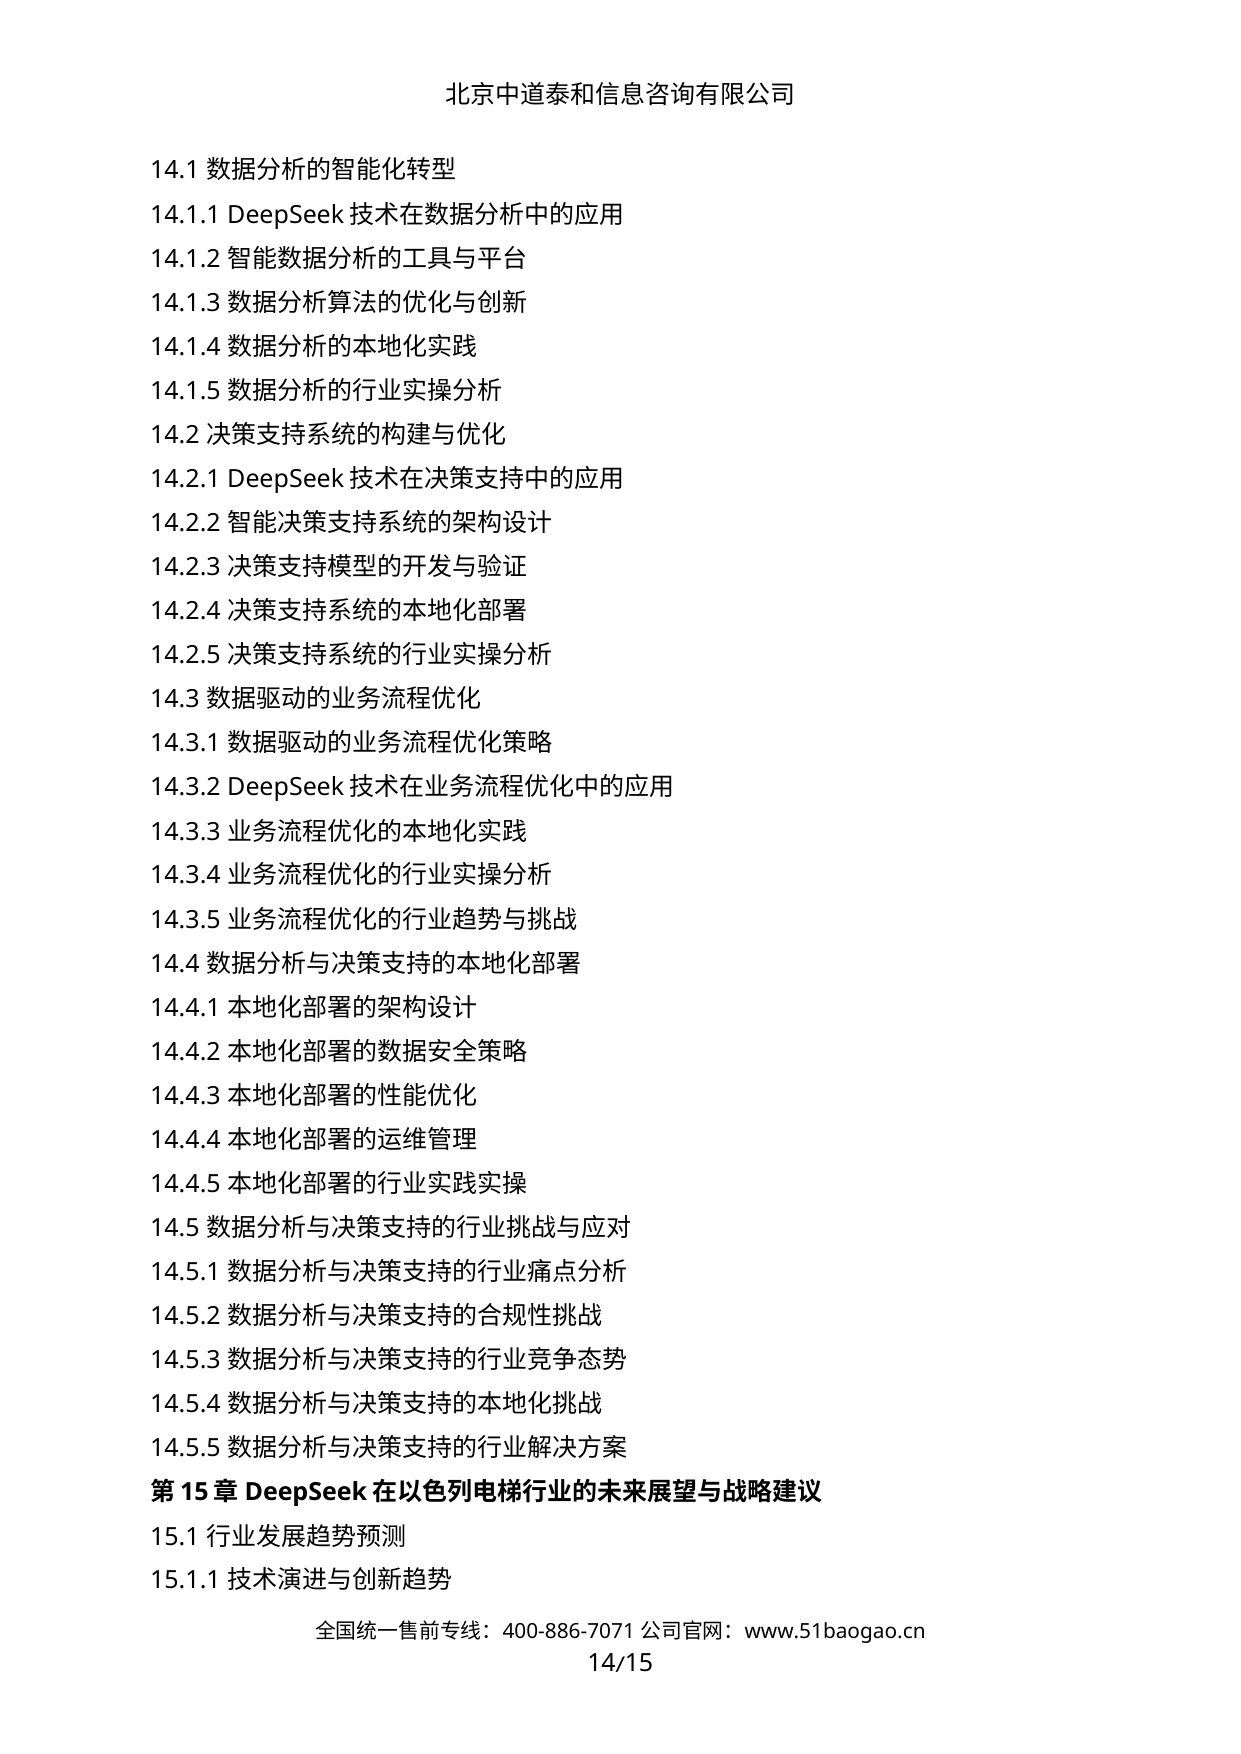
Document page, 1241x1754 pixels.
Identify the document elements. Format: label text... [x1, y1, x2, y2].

text 14.5.1 数据分析与决策支持的行业痛点分析 [150, 1252, 1090, 1288]
text 14.2 决策支持系统的构建与优化 [150, 414, 1090, 451]
text 14.5.2 数据分析与决策支持的合规性挑战 [150, 1296, 1090, 1332]
text 14.5 数据分析与决策支持的行业挑战与应对 [150, 1207, 1090, 1244]
text 14.1.2 智能数据分析的工具与平台 [150, 238, 1090, 274]
text 14.4.3 本地化部署的性能优化 [150, 1075, 1090, 1112]
text 14.2.1 DeepSeek技术在决策支持中的应用 [150, 458, 1090, 495]
text 14.1.1 DeepSeek技术在数据分析中的应用 [150, 194, 1090, 230]
text 14.5.3 数据分析与决策支持的行业竞争态势 [150, 1340, 1090, 1376]
text 15.1.1 技术演进与创新趋势 [150, 1560, 1090, 1596]
text 14.4 数据分析与决策支持的本地化部署 [150, 943, 1090, 979]
text 14.3 数据驱动的业务流程优化 [150, 679, 1090, 715]
text 14.4.2 本地化部署的数据安全策略 [150, 1031, 1090, 1067]
text 14.3.1 数据驱动的业务流程优化策略 [150, 723, 1090, 759]
text 14.2.3 决策支持模型的开发与验证 [150, 547, 1090, 583]
text 14.2.4 决策支持系统的本地化部署 [150, 591, 1090, 627]
text 14.3.2 DeepSeek技术在业务流程优化中的应用 [150, 767, 1090, 803]
text 15.1 行业发展趋势预测 [150, 1516, 1090, 1552]
text 14.3.5 业务流程优化的行业趋势与挑战 [150, 899, 1090, 935]
text 14.4.1 本地化部署的架构设计 [150, 987, 1090, 1023]
text 14.2.5 决策支持系统的行业实操分析 [150, 635, 1090, 671]
text 14.2.2 智能决策支持系统的架构设计 [150, 502, 1090, 539]
text 14.3.4 业务流程优化的行业实操分析 [150, 855, 1090, 891]
text 第15章 DeepSeek在以色列电梯行业的未来展望与战略建议 [150, 1472, 1090, 1508]
text 14.3.3 业务流程优化的本地化实践 [150, 811, 1090, 847]
text 14.5.4 数据分析与决策支持的本地化挑战 [150, 1384, 1090, 1420]
text 14.5.5 数据分析与决策支持的行业解决方案 [150, 1428, 1090, 1464]
text 14.1.3 数据分析算法的优化与创新 [150, 282, 1090, 318]
text 14.4.4 本地化部署的运维管理 [150, 1119, 1090, 1156]
text 14.1 数据分析的智能化转型 [150, 150, 1090, 186]
text 14.1.5 数据分析的行业实操分析 [150, 370, 1090, 407]
text 14.1.4 数据分析的本地化实践 [150, 326, 1090, 362]
text 14.4.5 本地化部署的行业实践实操 [150, 1163, 1090, 1200]
